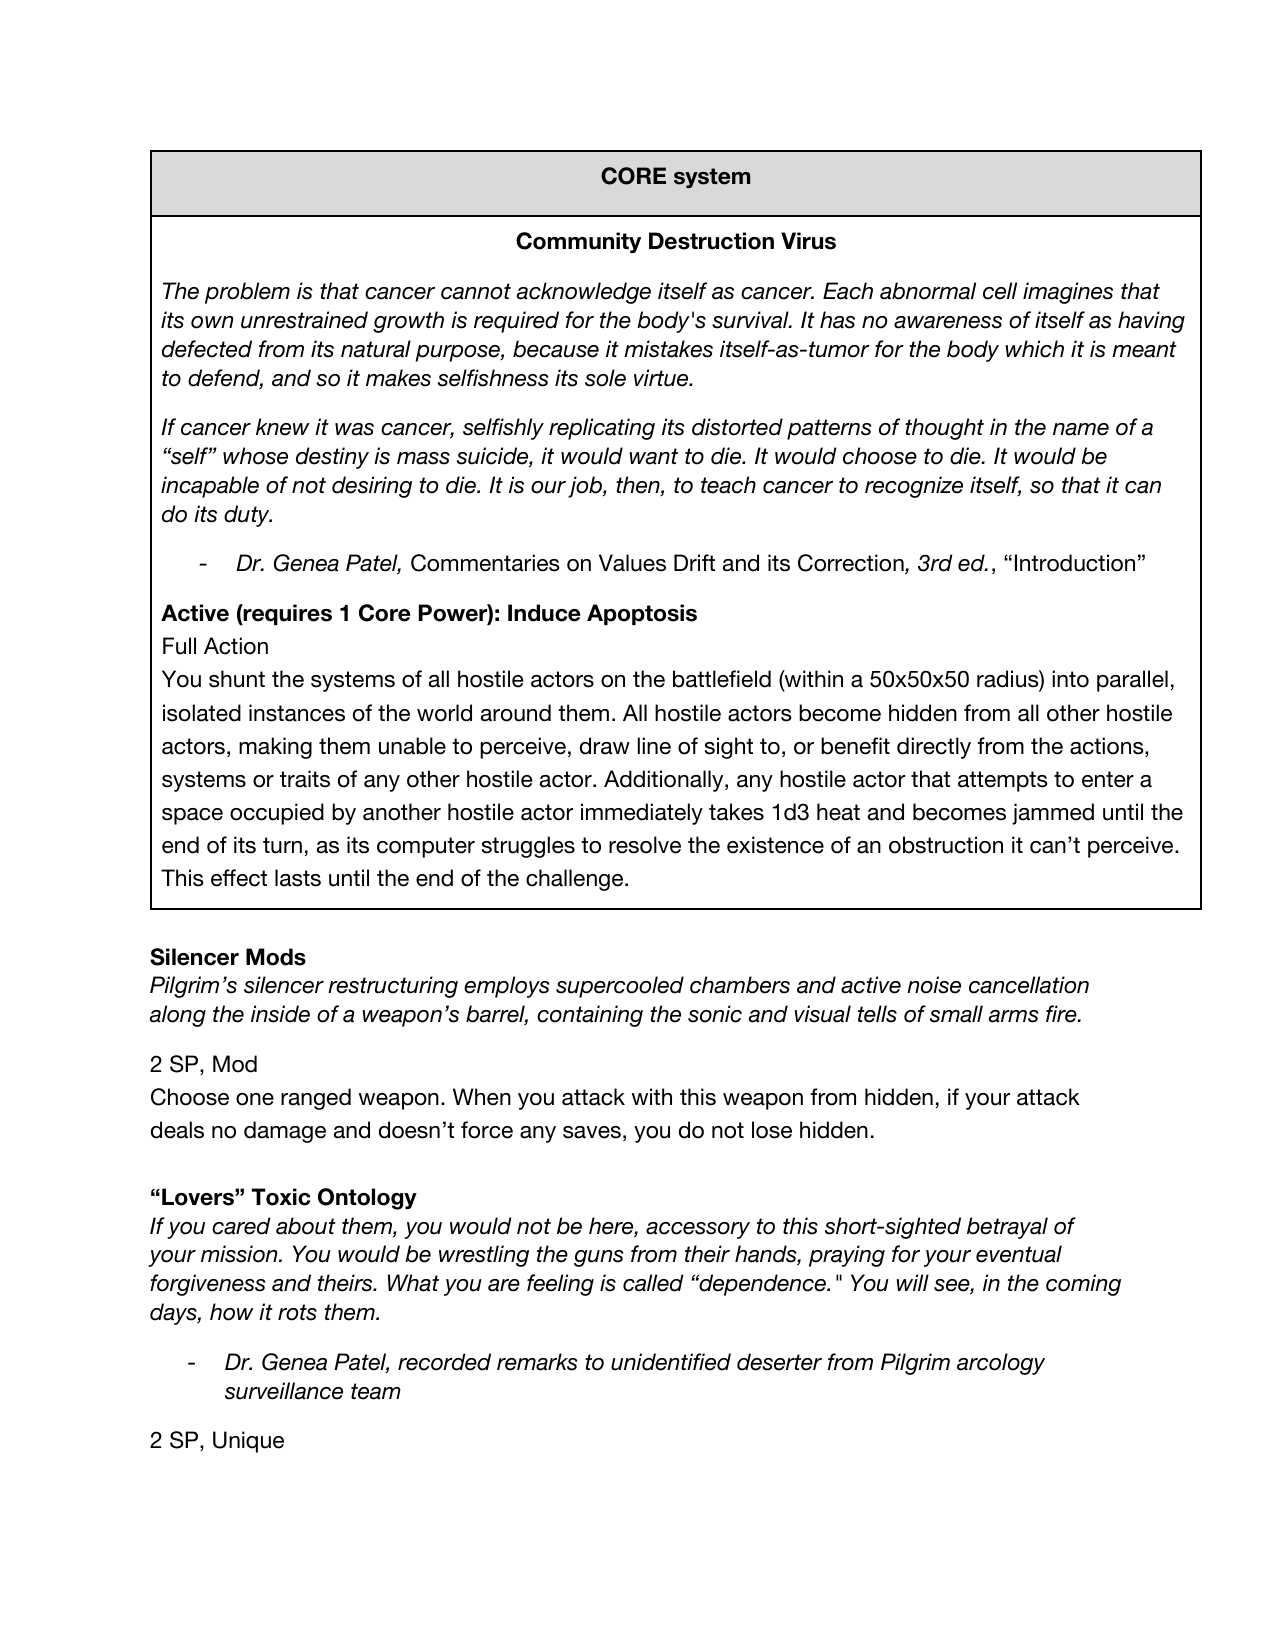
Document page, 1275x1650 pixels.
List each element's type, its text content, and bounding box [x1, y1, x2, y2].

text If you cared about them, you would not be here, accessory to this short-sighted betrayal of your mission. You would be wrestling the guns from their hands, praying for your eventual forgiveness and theirs. What you are feeling is called “dependence." You will see, in the coming days, how it rots them. [150, 1212, 1125, 1327]
subtitle Silencer Mods [150, 943, 1125, 972]
list Dr. Genea Patel, recorded remarks to unidentified deserter from Pilgrim arcology surveillance team [187, 1348, 1125, 1406]
table_cell Community Destruction Virus The problem is that cancer cannot acknowledge itself as cancer. Each abnormal cell imagines that its own unrestrained growth is required for the body's survival. It has no awareness of itself as having defected from its natural purpose, because it mistakes itself-as-tumor for the body which it is meant to defend, and so it makes selfishness its sole virtue. If cancer knew it was cancer, selfishly replicating its distorted patterns of thought in the name of a “self” whose destiny is mass suicide, it would want to die. It would choose to die. It would be incapable of not desiring to die. It is our job, then, to teach cancer to recognize itself, so that it can do its duty. Dr. Genea Patel, Commentaries on Values Drift and its Correction, 3rd ed., “Introduction” Active (requires 1 Core Power): Induce Apoptosis Full Action You shunt the systems of all hostile actors on the battlefield (within a 50x50x50 radius) into parallel, isolated instances of the world around them. All hostile actors become hidden from all other hostile actors, making them unable to perceive, draw line of sight to, or benefit directly from the actions, systems or traits of any other hostile actor. Additionally, any hostile actor that attempts to enter a space occupied by another hostile actor immediately takes 1d3 heat and becomes jammed until the end of its turn, as its computer struggles to resolve the existence of an obstruction it can’t perceive. This effect lasts until the end of the challenge. [152, 217, 1200, 907]
text 2 SP, Unique [150, 1427, 1125, 1455]
text 2 SP, Mod [150, 1050, 1125, 1079]
subtitle “Lovers” Toxic Ontology [150, 1183, 1125, 1212]
text Choose one ranged weapon. When you attack with this weapon from hidden, if your attack deals no damage and doesn’t force any saves, you do not lose hidden. [150, 1083, 1125, 1145]
text Pilgrim’s silencer restructuring employs supercooled chambers and active noise cancellation along the inside of a weapon’s barrel, containing the sonic and visual tells of small arms fire. [150, 972, 1125, 1029]
table_cell CORE system [152, 152, 1200, 215]
